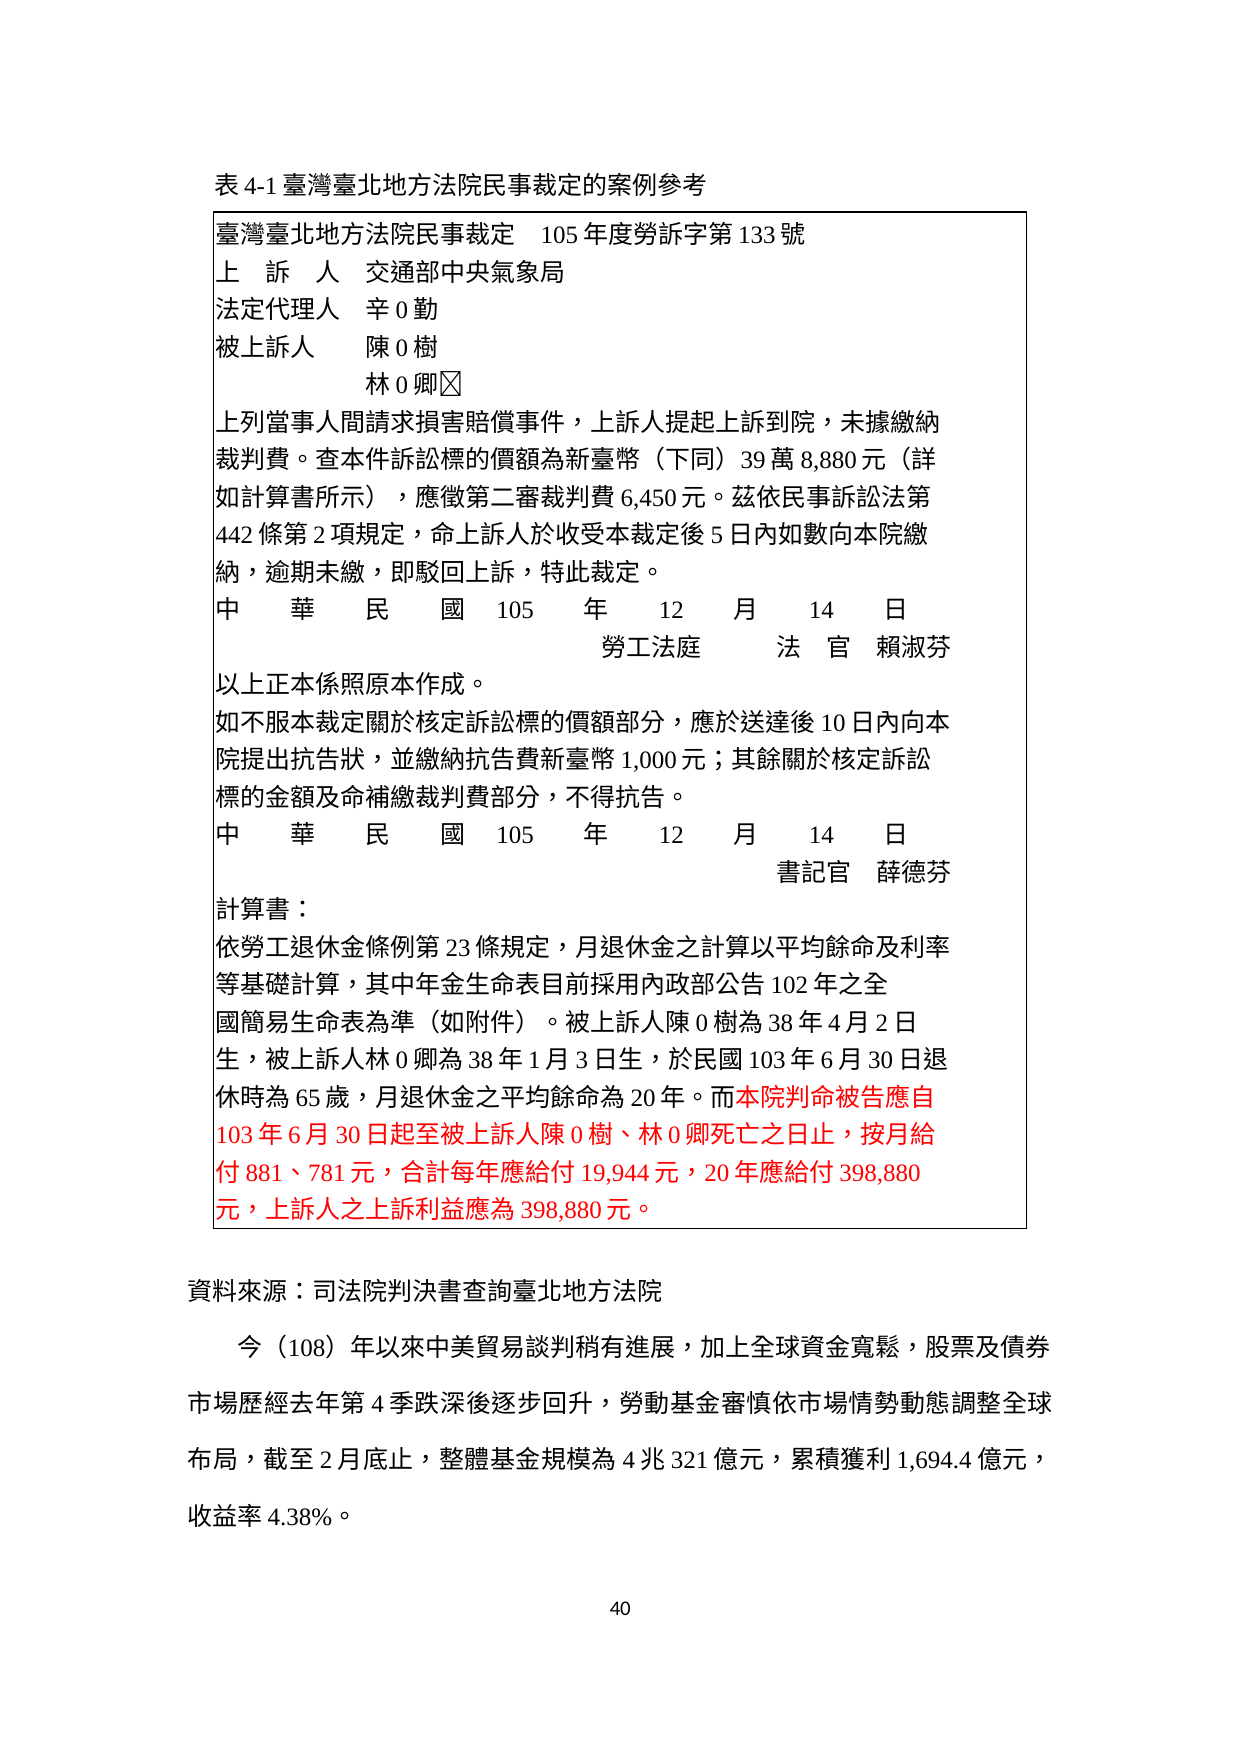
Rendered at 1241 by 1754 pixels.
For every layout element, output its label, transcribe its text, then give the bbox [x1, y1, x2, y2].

table_header 表4-1臺灣臺北地方法院民事裁定的案例參考 [209, 160, 1031, 207]
text 今（108）年以來中美貿易談判稍有進展，加上全球資金寬鬆，股票及債券市場歷經去年第4季跌深後逐步回升，勞動基金審慎依市場情勢動態調整全球布局，截至2月底止，整體基金規模為4兆321億元，累積獲利1,694.4億元，收益率4.38%。 [187, 1327, 1053, 1533]
table_cell [209, 207, 1031, 1271]
text 資料來源：司法院判決書查詢臺北地方法院 [187, 1271, 1053, 1309]
